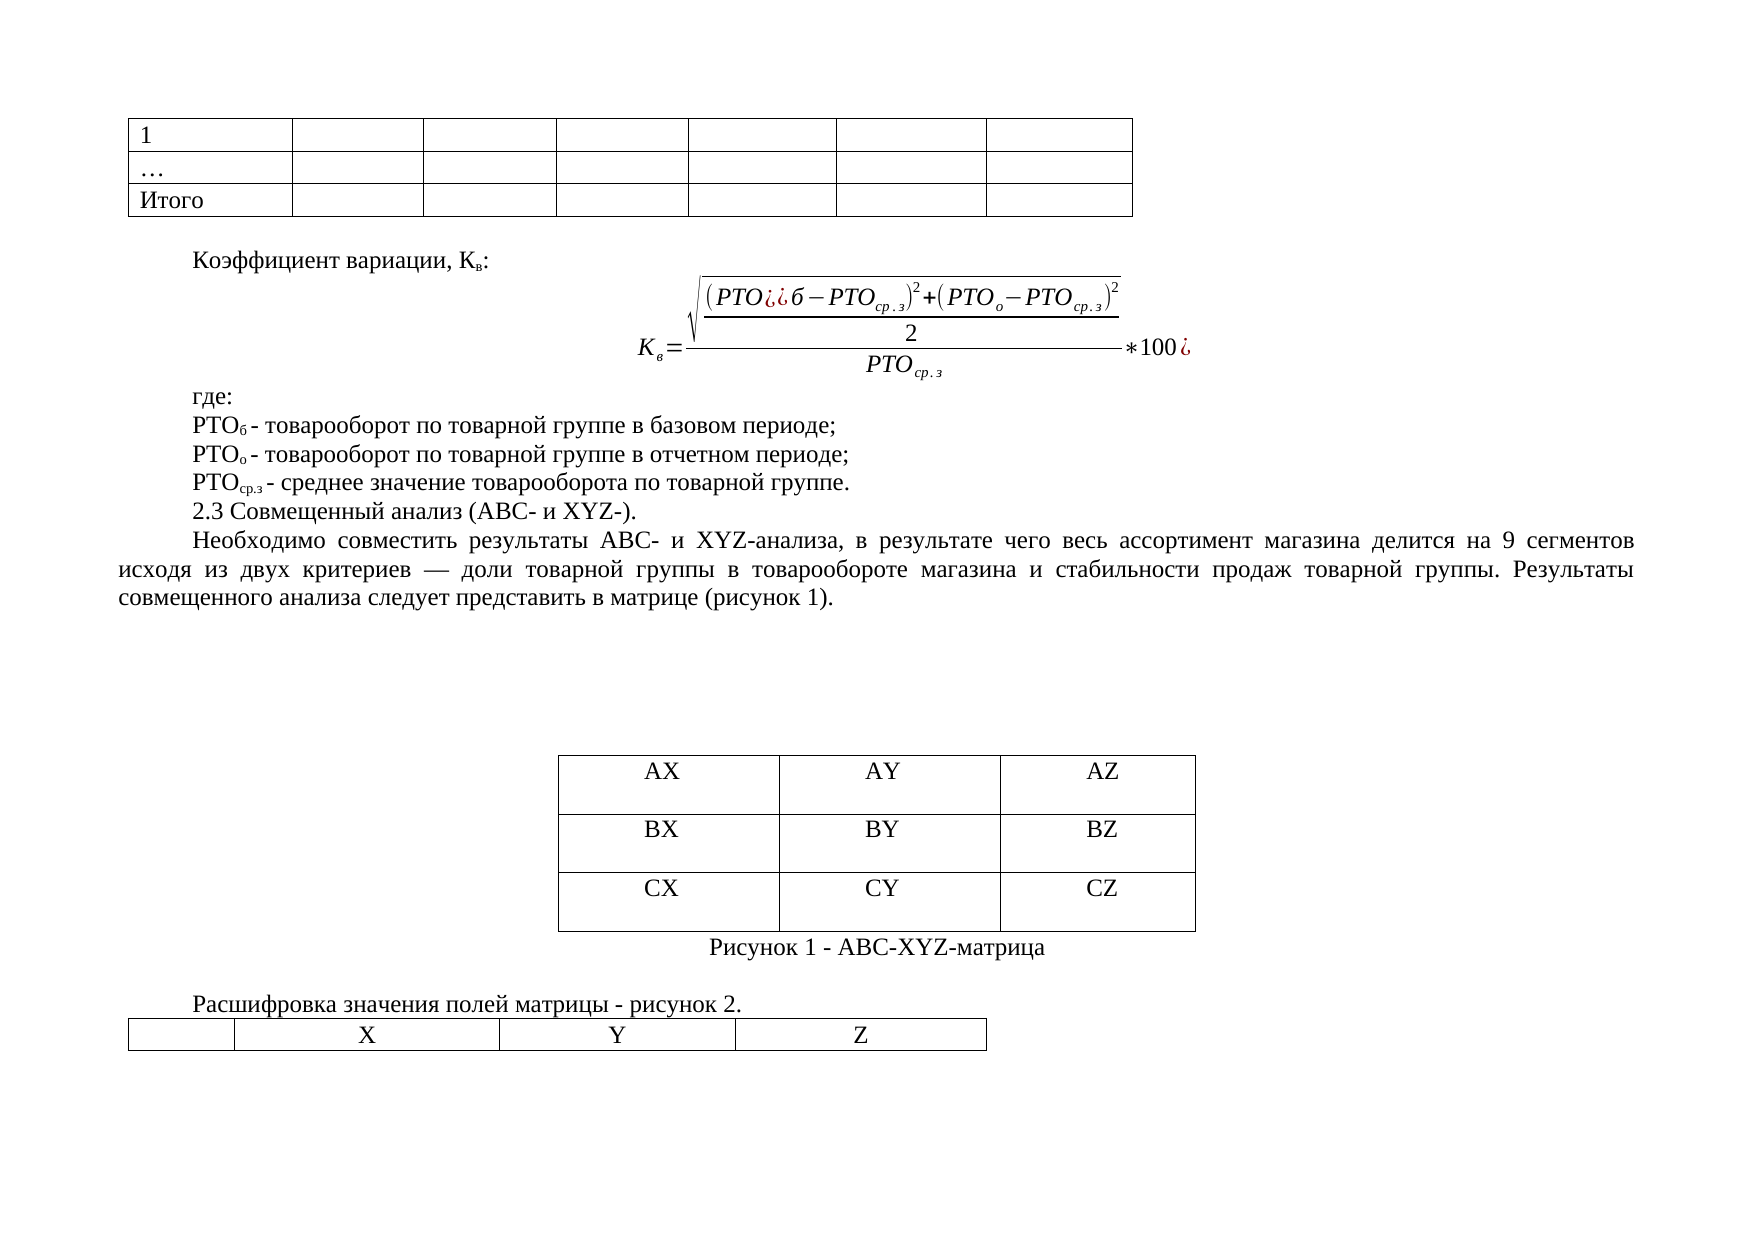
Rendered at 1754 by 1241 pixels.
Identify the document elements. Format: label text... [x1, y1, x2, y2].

text где: [118, 381, 1636, 410]
table_cell [837, 184, 986, 216]
table_cell ВХ [559, 815, 779, 872]
table_cell [557, 152, 688, 183]
text Рисунок 1 - ABC-XYZ-матрица [118, 932, 1636, 960]
table_cell [837, 152, 986, 183]
table_cell [837, 119, 986, 151]
text РТОо - товарооборот по товарной группе в отчетном периоде; [118, 439, 1636, 467]
text 2.3 Совмещенный анализ (ABC- и XYZ-). [118, 496, 1636, 525]
table_header X [235, 1019, 499, 1050]
table_cell [987, 119, 1132, 151]
table_header Z [736, 1019, 986, 1050]
table_cell СХ [559, 873, 779, 931]
table_cell [689, 184, 836, 216]
table_cell CZ [1001, 873, 1195, 931]
table_cell [293, 152, 423, 183]
table_cell CY [780, 873, 1000, 931]
table_cell [424, 184, 556, 216]
table_cell Итого [129, 184, 292, 216]
table_cell [987, 152, 1132, 183]
table_cell [557, 184, 688, 216]
table_cell [293, 184, 423, 216]
table_cell [424, 152, 556, 183]
table_cell [293, 119, 423, 151]
table_header [129, 1019, 234, 1050]
table_header Y [500, 1019, 735, 1050]
table_cell [424, 119, 556, 151]
text РТОб - товарооборот по товарной группе в базовом периоде; [118, 410, 1636, 439]
text Коэффициент вариации, Кв: [118, 245, 1636, 274]
table_cell BY [780, 815, 1000, 872]
table_cell [689, 119, 836, 151]
table_cell [987, 184, 1132, 216]
table_cell [689, 152, 836, 183]
text Расшифровка значения полей матрицы - рисунок 2. [118, 989, 1636, 1018]
table_header AY [780, 756, 1000, 813]
table_cell … [129, 152, 292, 183]
table_cell [557, 119, 688, 151]
text Необходимо совместить результаты ABC- и XYZ-анализа, в результате чего весь ассортимент магазина делится на 9 сегментов исходя из двух критериев — доли товарной группы в товарообороте магазина и стабильности продаж товарной группы. Результаты совмещенного анализа следует представить в матрице (рисунок 1). [118, 525, 1636, 611]
table_cell BZ [1001, 815, 1195, 872]
text РТОср.з - среднее значение товарооборота по товарной группе. [118, 467, 1636, 496]
table_cell 1 [129, 119, 292, 151]
table_header АХ [559, 756, 779, 813]
table_header AZ [1001, 756, 1195, 813]
